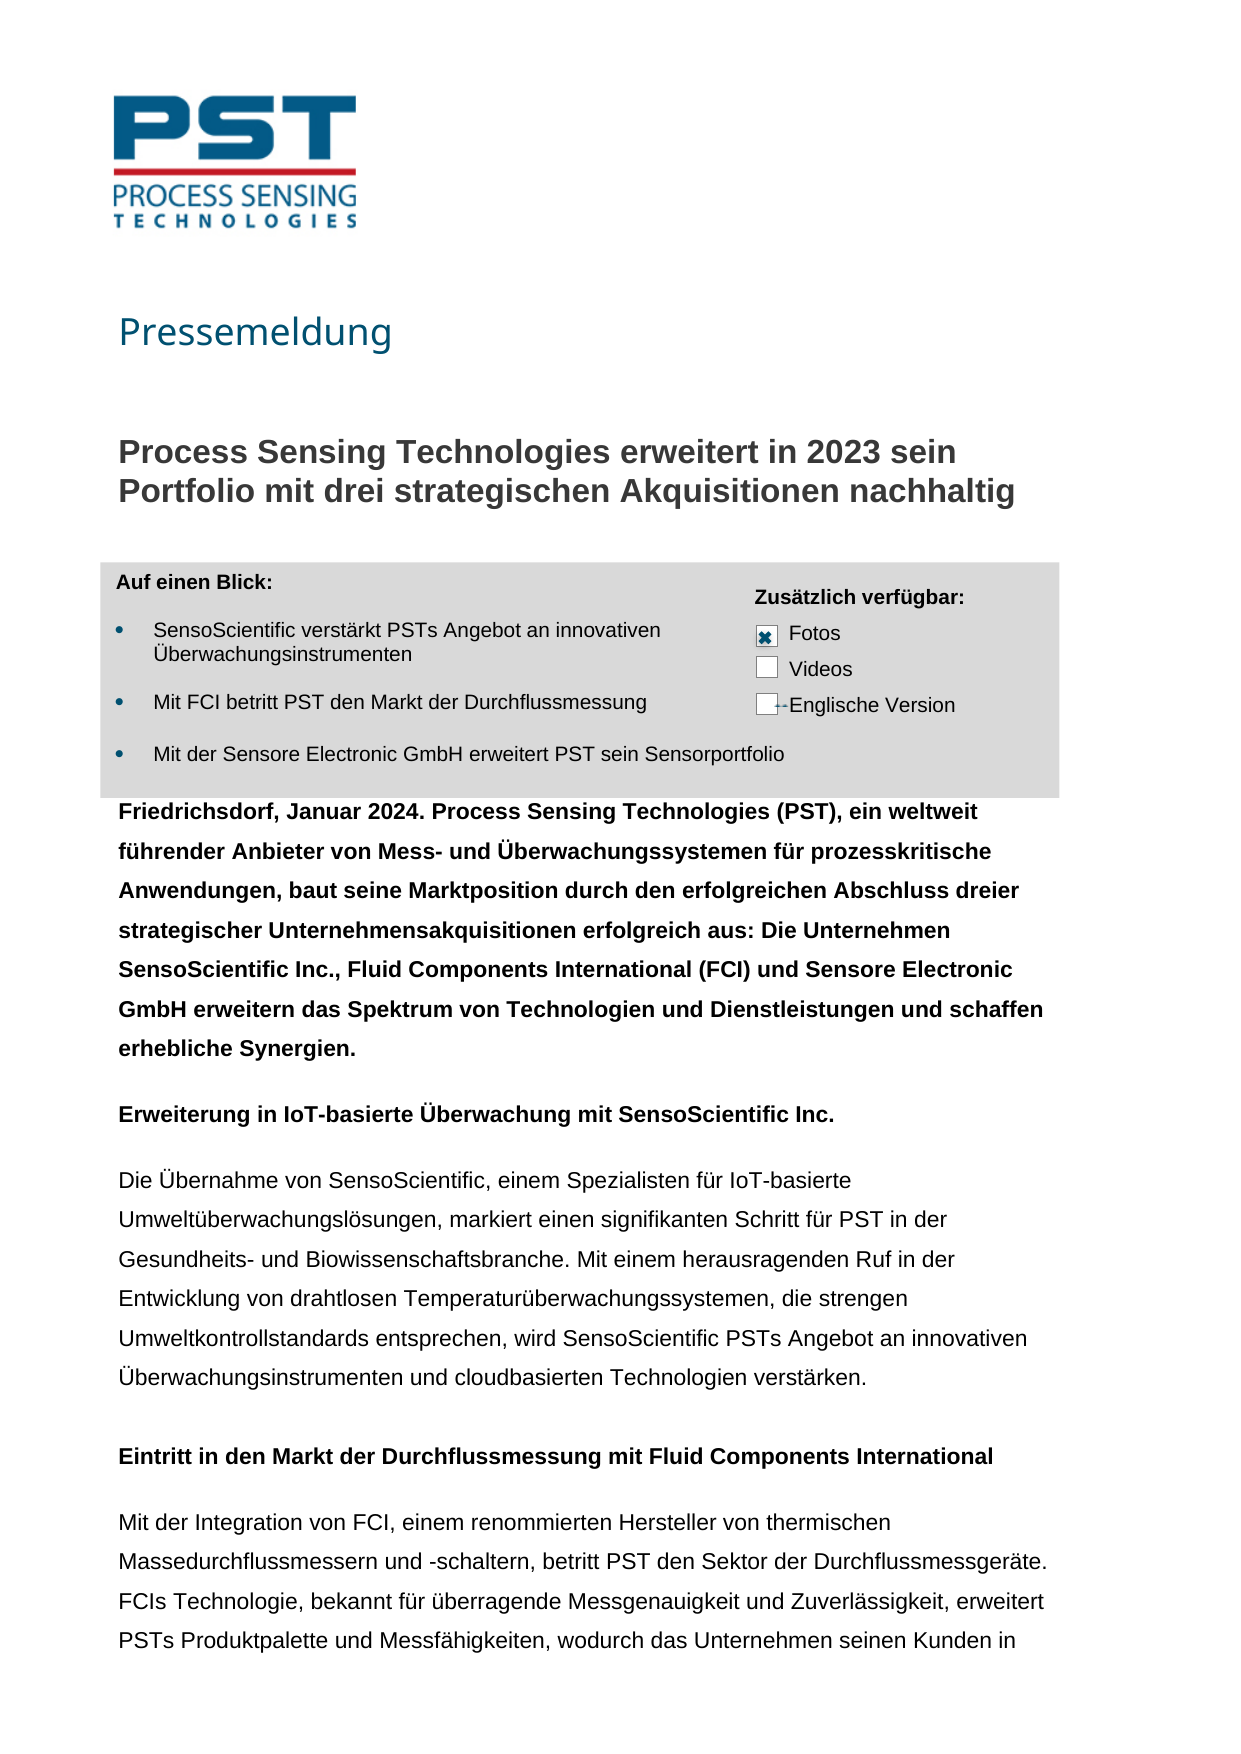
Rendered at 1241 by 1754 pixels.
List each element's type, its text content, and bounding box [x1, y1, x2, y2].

text Process Sensing Technologies erweitert in 2023 sein Portfolio mit drei strategischen Akquisitionen nachhaltig [118, 432, 1079, 509]
text Die Übernahme von SensoScientific, einem Spezialisten für IoT-basierte Umweltüberwachungslösungen, markiert einen signifikanten Schritt für PST in der Gesundheits- und Biowissenschaftsbranche. Mit einem herausragenden Ruf in der Entwicklung von drahtlosen Temperaturüberwachungssystemen, die strengen Umweltkontrollstandards entsprechen, wird SensoScientific PSTs Angebot an innovativen Überwachungsinstrumenten und cloudbasierten Technologien verstärken. [118, 1167, 1078, 1390]
text Friedrichsdorf, Januar 2024. Process Sensing Technologies (PST), ein weltweit führender Anbieter von Mess- und Überwachungssystemen für prozesskritische Anwendungen, baut seine Marktposition durch den erfolgreichen Abschluss dreier strategischer Unternehmensakquisitionen erfolgreich aus: Die Unternehmen SensoScientific Inc., Fluid Components International (FCI) und Sensore Electronic GmbH erweitern das Spektrum von Technologien und Dienstleistungen und schaffen erhebliche Synergien. [118, 596, 1078, 1061]
text Eintritt in den Markt der Durchflussmessung mit Fluid Components International [118, 1443, 1078, 1469]
picture [64, 70, 406, 254]
text Erweiterung in IoT-basierte Überwachung mit SensoScientific Inc. [118, 1101, 1078, 1127]
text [118, 1509, 1078, 1654]
